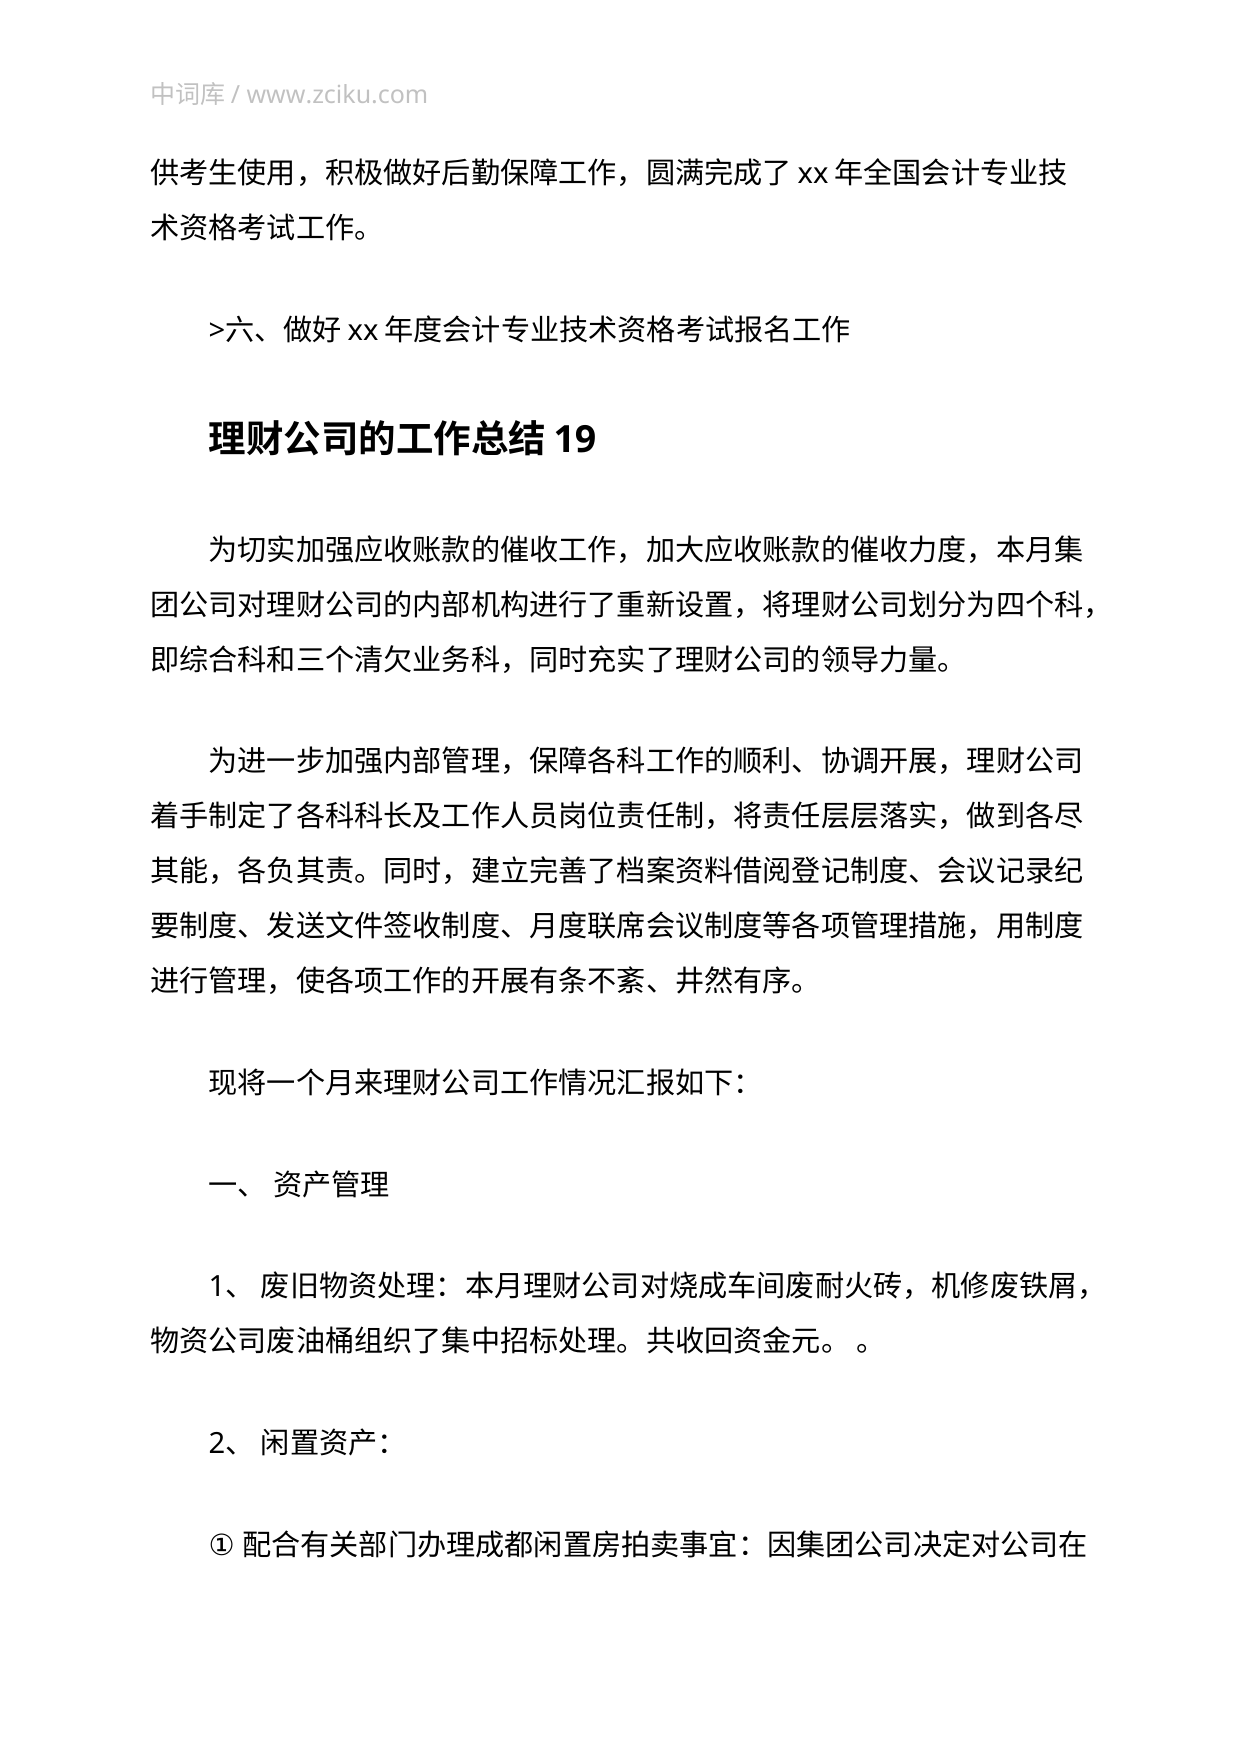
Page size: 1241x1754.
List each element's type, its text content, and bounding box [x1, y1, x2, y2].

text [150, 150, 1090, 247]
text 理财公司的工作总结19 [150, 409, 1090, 463]
text 一、 资产管理 [150, 1161, 1090, 1203]
text 1、 废旧物资处理：本月理财公司对烧成车间废耐火砖，机修废铁屑，物资公司废油桶组织了集中招标处理。共收回资金元。 。 [150, 1263, 1090, 1360]
text 现将一个月来理财公司工作情况汇报如下： [150, 1059, 1090, 1102]
text 为切实加强应收账款的催收工作，加大应收账款的催收力度，本月集团公司对理财公司的内部机构进行了重新设置，将理财公司划分为四个科，即综合科和三个清欠业务科，同时充实了理财公司的领导力量。 [150, 526, 1090, 678]
text 为进一步加强内部管理，保障各科工作的顺利、协调开展，理财公司着手制定了各科科长及工作人员岗位责任制，将责任层层落实，做到各尽其能，各负其责。同时，建立完善了档案资料借阅登记制度、会议记录纪要制度、发送文件签收制度、月度联席会议制度等各项管理措施，用制度进行管理，使各项工作的开展有条不紊、井然有序。 [150, 738, 1090, 1000]
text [150, 1522, 1090, 1564]
text >六、做好xx年度会计专业技术资格考试报名工作 [150, 307, 1090, 349]
text 2、 闲置资产： [150, 1419, 1090, 1462]
